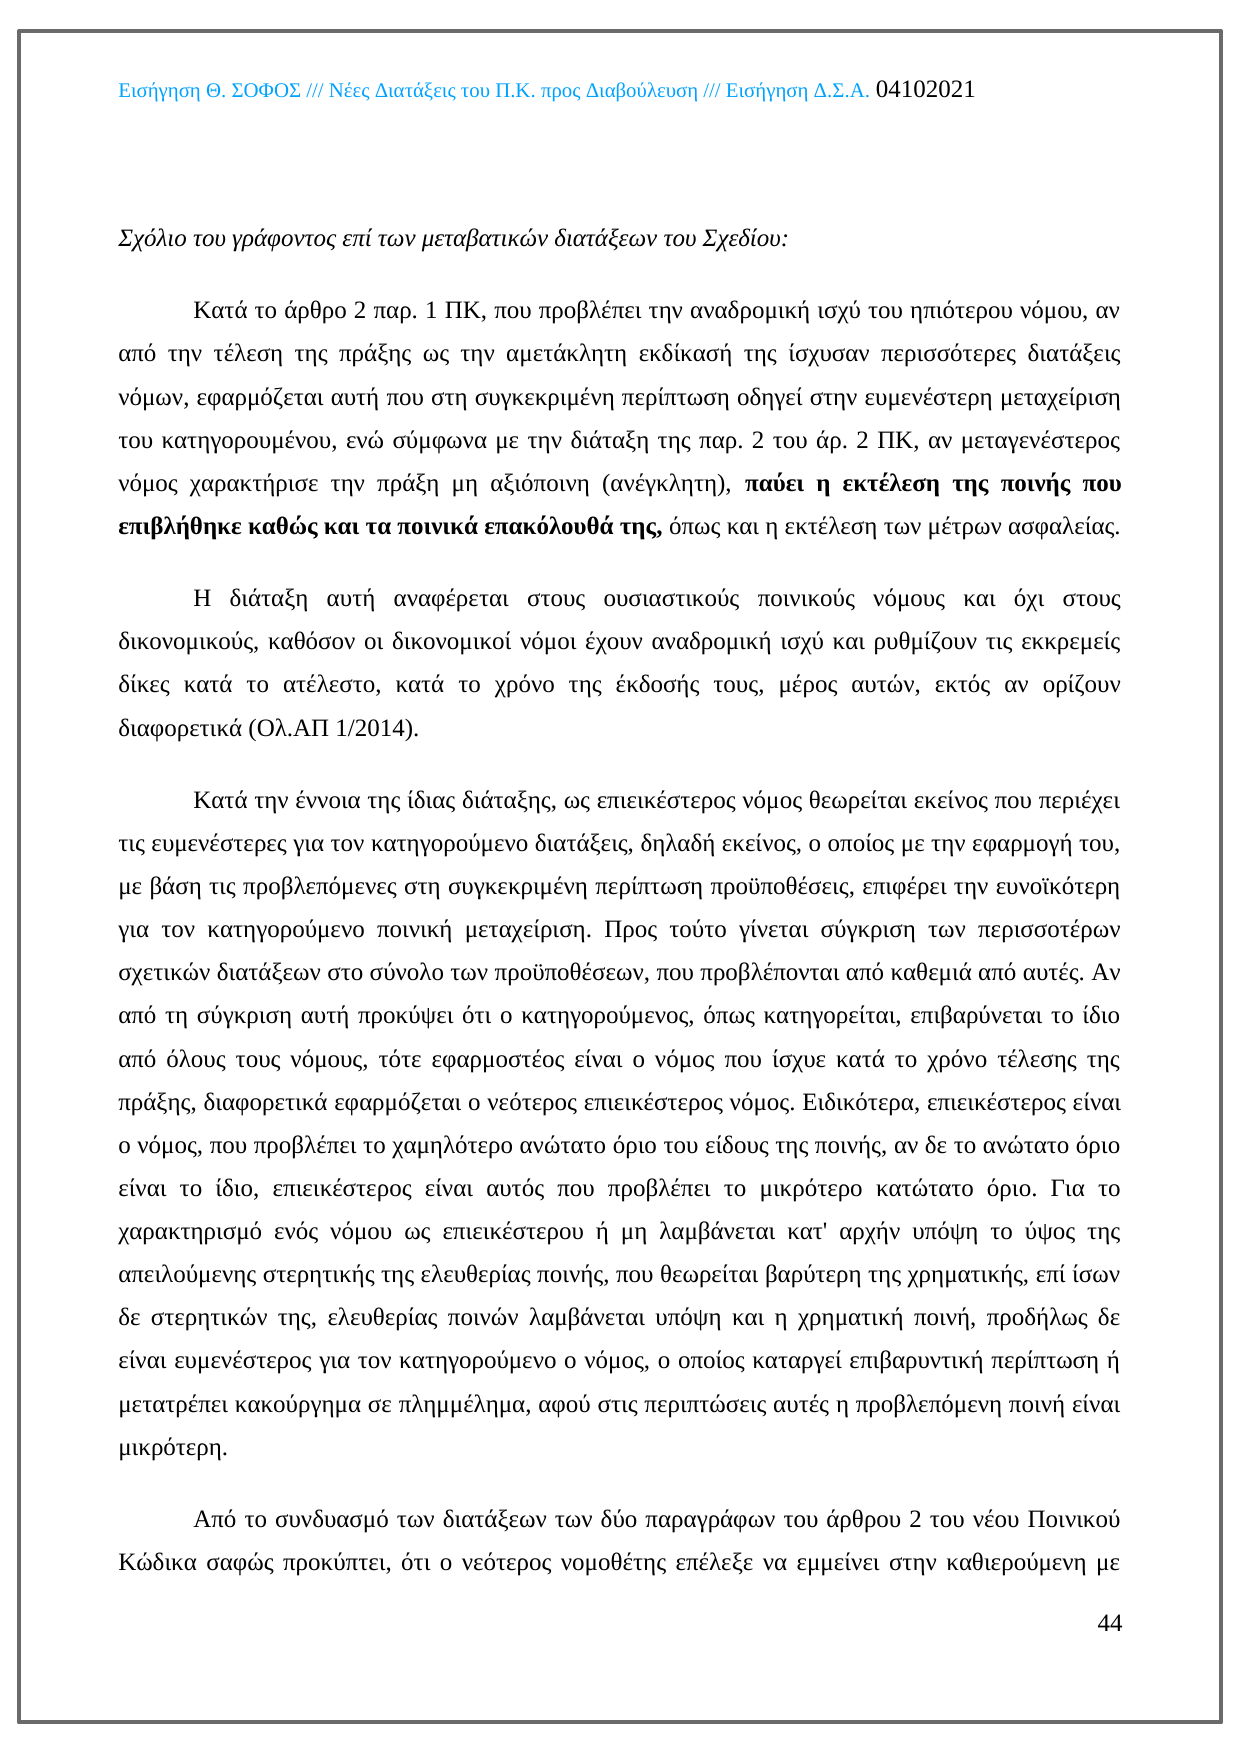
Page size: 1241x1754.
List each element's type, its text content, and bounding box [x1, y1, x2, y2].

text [118, 1504, 1122, 1576]
text Κατά το άρθρο 2 παρ. 1 ΠΚ, που προβλέπει την αναδρομική ισχύ του ηπιότερου νόμου, αν από την τέλεση της πράξης ως την αμετάκλητη εκδίκασή της ίσχυσαν περισσότερες διατάξεις νόμων, εφαρμόζεται αυτή που στη συγκεκριμένη περίπτωση οδηγεί στην ευμενέστερη μεταχείριση του κατηγορουμένου, ενώ σύμφωνα με την διάταξη της παρ. 2 του άρ. 2 ΠΚ, αν μεταγενέστερος νόμος χαρακτήρισε την πράξη μη αξιόποινη (ανέγκλητη), παύει η εκτέλεση της ποινής που επιβλήθηκε καθώς και τα ποινικά επακόλουθά της, όπως και η εκτέλεση των μέτρων ασφαλείας. [118, 295, 1122, 540]
text Κατά την έννοια της ίδιας διάταξης, ως επιεικέστερος νόμος θεωρείται εκείνος που περιέχει τις ευμενέστερες για τον κατηγορούμενο διατάξεις, δηλαδή εκείνος, ο οποίος με την εφαρμογή του, με βάση τις προβλεπόμενες στη συγκεκριμένη περίπτωση προϋποθέσεις, επιφέρει την ευνοϊκότερη για τον κατηγορούμενο ποινική μεταχείριση. Προς τούτο γίνεται σύγκριση των περισσοτέρων σχετικών διατάξεων στο σύνολο των προϋποθέσεων, που προβλέπονται από καθεμιά από αυτές. Αν από τη σύγκριση αυτή προκύψει ότι ο κατηγορούμενος, όπως κατηγορείται, επιβαρύνεται το ίδιο από όλους τους νόμους, τότε εφαρμοστέος είναι ο νόμος που ίσχυε κατά το χρόνο τέλεσης της πράξης, διαφορετικά εφαρμόζεται ο νεότερος επιεικέστερος νόμος. Ειδικότερα, επιεικέστερος είναι ο νόμος, που προβλέπει το χαμηλότερο ανώτατο όριο του είδους της ποινής, αν δε το ανώτατο όριο είναι το ίδιο, επιεικέστερος είναι αυτός που προβλέπει το μικρότερο κατώτατο όριο. Για το χαρακτηρισμό ενός νόμου ως επιεικέστερου ή μη λαμβάνεται κατ' αρχήν υπόψη το ύψος της απειλούμενης στερητικής της ελευθερίας ποινής, που θεωρείται βαρύτερη της χρηματικής, επί ίσων δε στερητικών της, ελευθερίας ποινών λαμβάνεται υπόψη και η χρηματική ποινή, προδήλως δε είναι ευμενέστερος για τον κατηγορούμενο ο νόμος, ο οποίος καταργεί επιβαρυντική περίπτωση ή μετατρέπει κακούργημα σε πλημμέλημα, αφού στις περιπτώσεις αυτές η προβλεπόμενη ποινή είναι μικρότερη. [118, 785, 1122, 1461]
text Σχόλιο του γράφοντος επί των μεταβατικών διατάξεων του Σχεδίου: [118, 223, 1122, 252]
text Η διάταξη αυτή αναφέρεται στους ουσιαστικούς ποινικούς νόμους και όχι στους δικονομικούς, καθόσον οι δικονομικοί νόμοι έχουν αναδρομική ισχύ και ρυθμίζουν τις εκκρεμείς δίκες κατά το ατέλεστο, κατά το χρόνο της έκδοσής τους, μέρος αυτών, εκτός αν ορίζουν διαφορετικά (Ολ.ΑΠ 1/2014). [118, 583, 1122, 741]
